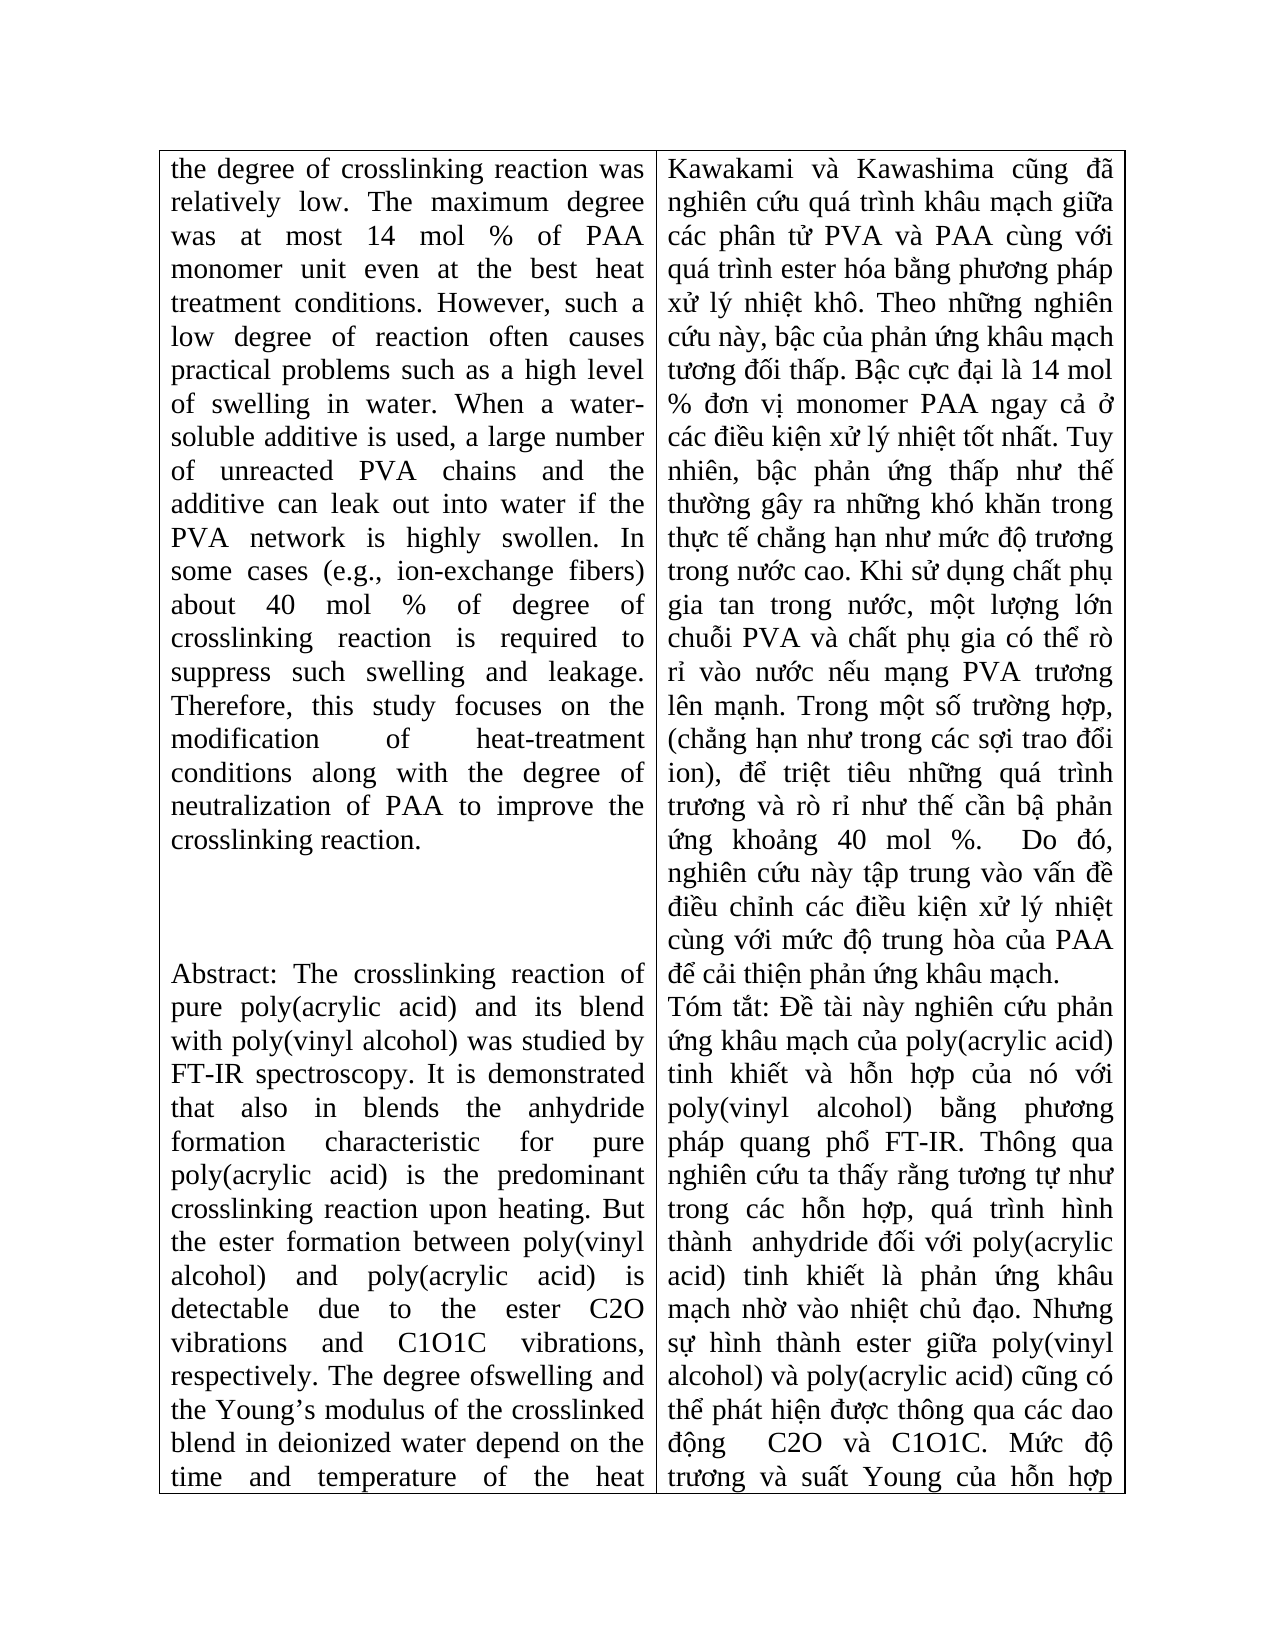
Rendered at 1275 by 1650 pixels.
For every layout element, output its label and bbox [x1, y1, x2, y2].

table_header [657, 151, 1124, 1493]
table_header [160, 151, 656, 1493]
